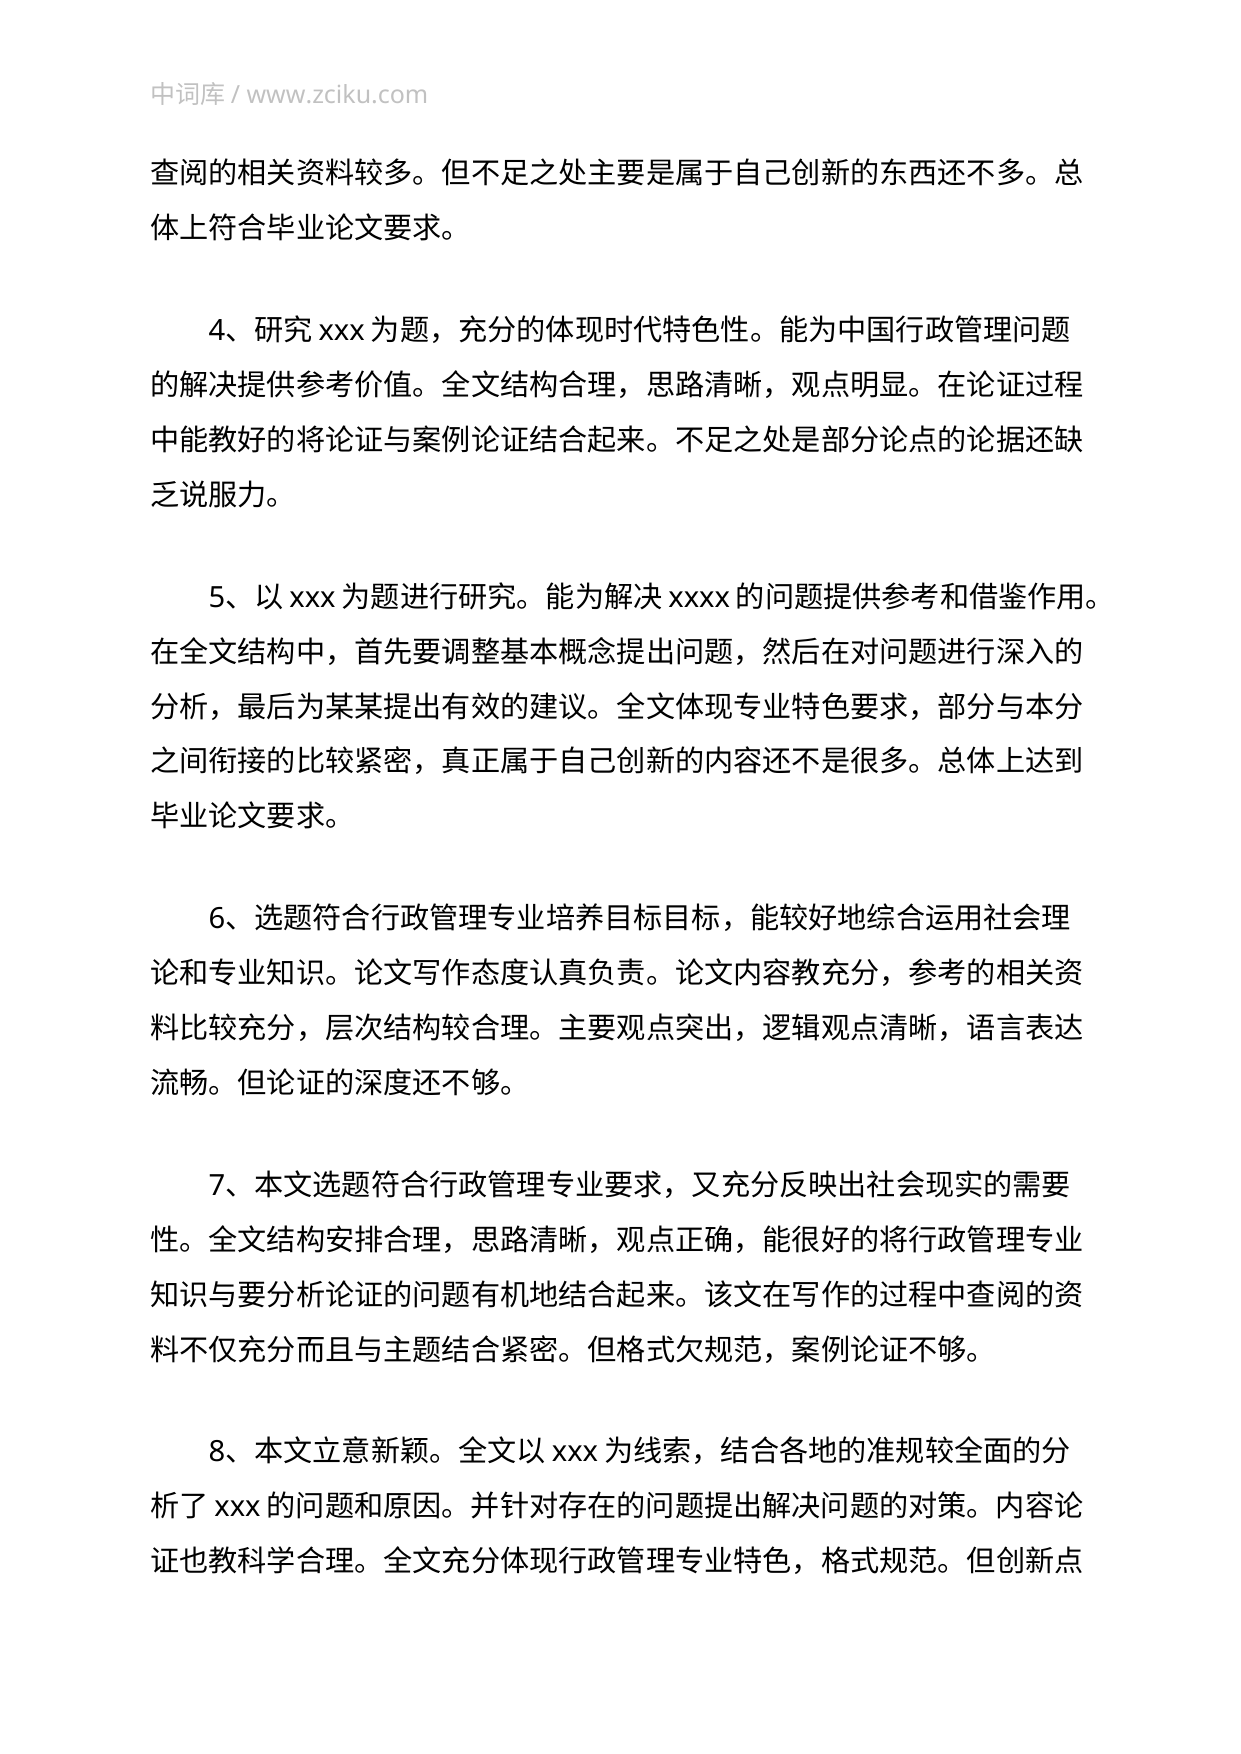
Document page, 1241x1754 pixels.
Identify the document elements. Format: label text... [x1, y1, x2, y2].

text 7、本文选题符合行政管理专业要求，又充分反映出社会现实的需要性。全文结构安排合理，思路清晰，观点正确，能很好的将行政管理专业知识与要分析论证的问题有机地结合起来。该文在写作的过程中查阅的资料不仅充分而且与主题结合紧密。但格式欠规范，案例论证不够。 [150, 1161, 1090, 1368]
text 5、以xxx为题进行研究。能为解决xxxx的问题提供参考和借鉴作用。在全文结构中，首先要调整基本概念提出问题，然后在对问题进行深入的分析，最后为某某提出有效的建议。全文体现专业特色要求，部分与本分之间衔接的比较紧密，真正属于自己创新的内容还不是很多。总体上达到毕业论文要求。 [150, 573, 1090, 835]
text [150, 150, 1090, 247]
text 6、选题符合行政管理专业培养目标目标，能较好地综合运用社会理论和专业知识。论文写作态度认真负责。论文内容教充分，参考的相关资料比较充分，层次结构较合理。主要观点突出，逻辑观点清晰，语言表达流畅。但论证的深度还不够。 [150, 895, 1090, 1102]
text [150, 1428, 1090, 1580]
text 4、研究xxx为题，充分的体现时代特色性。能为中国行政管理问题的解决提供参考价值。全文结构合理，思路清晰，观点明显。在论证过程中能教好的将论证与案例论证结合起来。不足之处是部分论点的论据还缺乏说服力。 [150, 307, 1090, 514]
